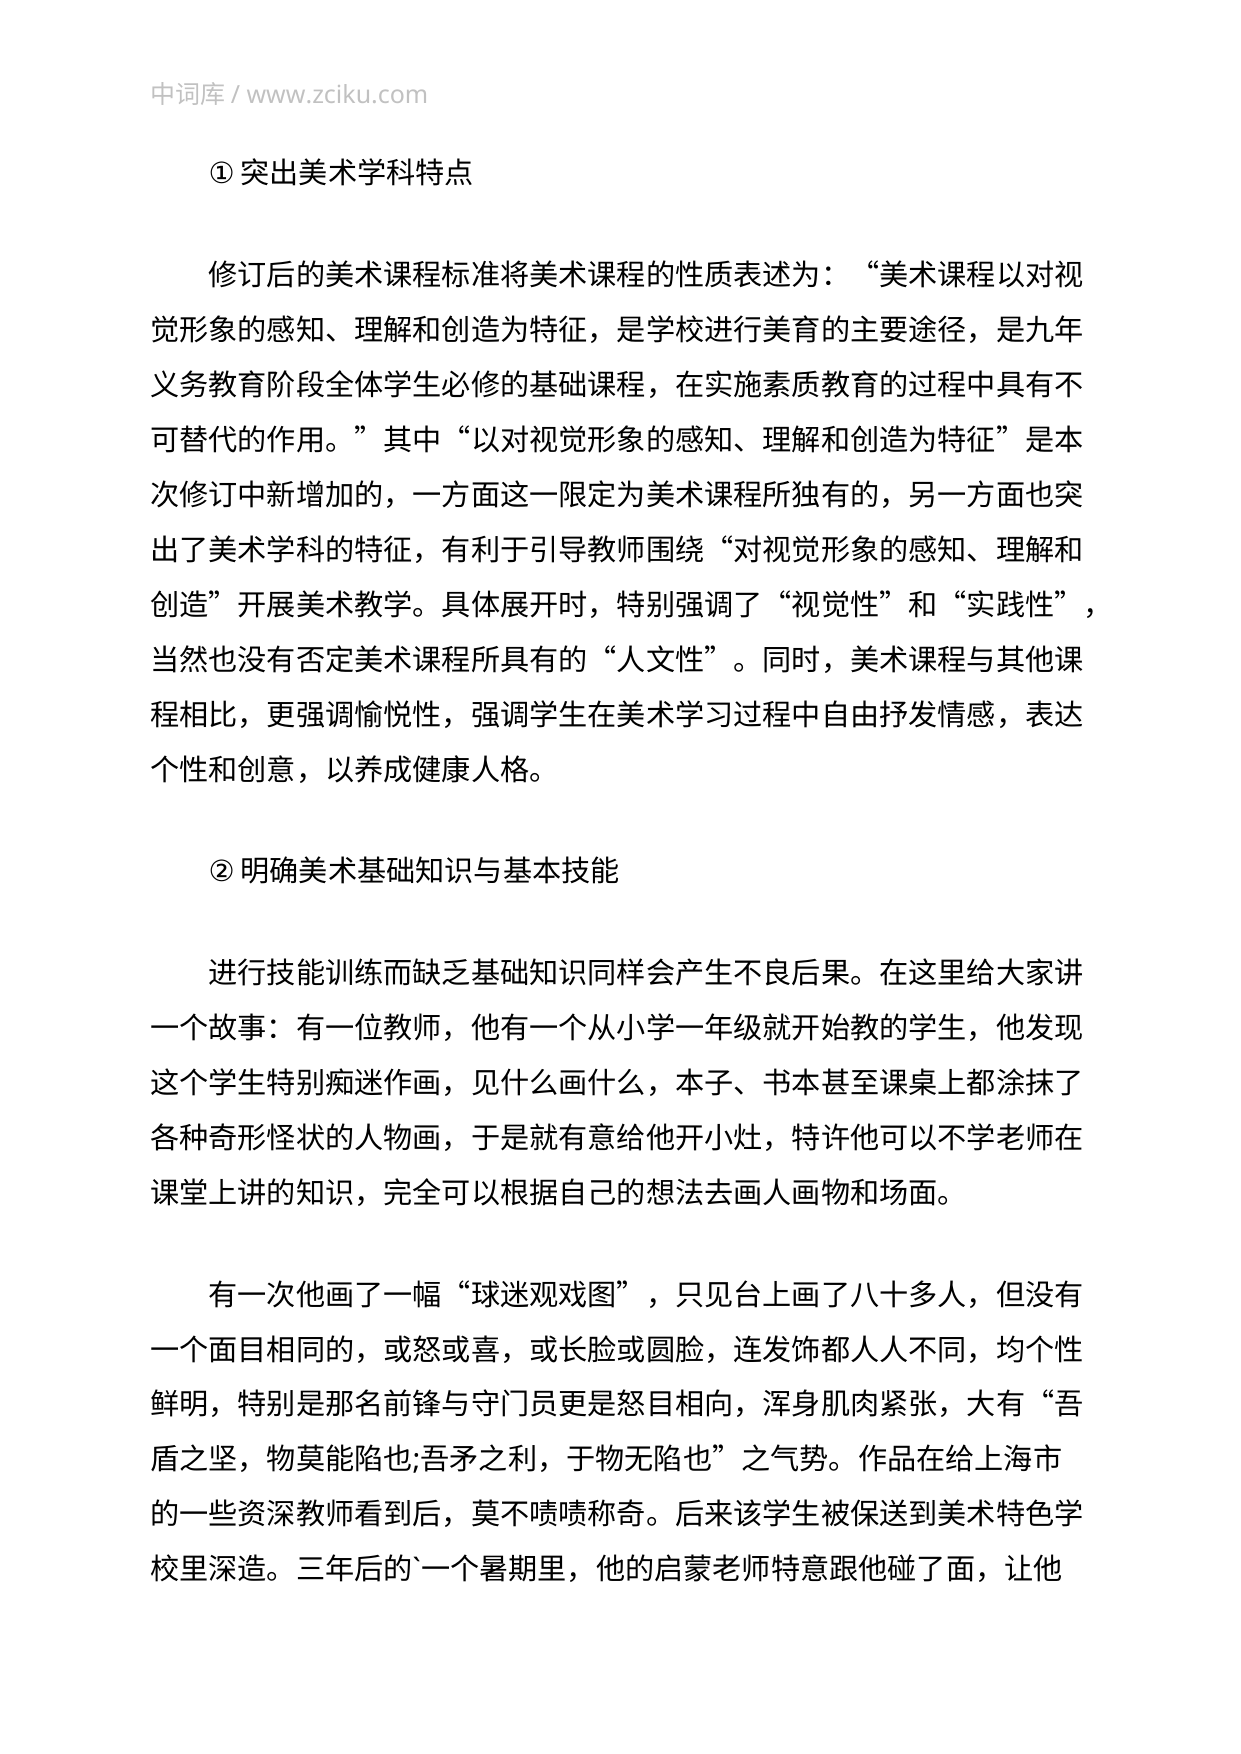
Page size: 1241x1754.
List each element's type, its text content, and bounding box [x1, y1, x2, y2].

text ①突出美术学科特点 [150, 150, 1090, 192]
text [150, 1271, 1090, 1588]
text 修订后的美术课程标准将美术课程的性质表述为：“美术课程以对视觉形象的感知、理解和创造为特征，是学校进行美育的主要途径，是九年义务教育阶段全体学生必修的基础课程，在实施素质教育的过程中具有不可替代的作用。”其中“以对视觉形象的感知、理解和创造为特征”是本次修订中新增加的，一方面这一限定为美术课程所独有的，另一方面也突出了美术学科的特征，有利于引导教师围绕“对视觉形象的感知、理解和创造”开展美术教学。具体展开时，特别强调了“视觉性”和“实践性”，当然也没有否定美术课程所具有的“人文性”。同时，美术课程与其他课程相比，更强调愉悦性，强调学生在美术学习过程中自由抒发情感，表达个性和创意，以养成健康人格。 [150, 252, 1090, 788]
text ②明确美术基础知识与基本技能 [150, 848, 1090, 890]
text 进行技能训练而缺乏基础知识同样会产生不良后果。在这里给大家讲一个故事：有一位教师，他有一个从小学一年级就开始教的学生，他发现这个学生特别痴迷作画，见什么画什么，本子、书本甚至课桌上都涂抹了各种奇形怪状的人物画，于是就有意给他开小灶，特许他可以不学老师在课堂上讲的知识，完全可以根据自己的想法去画人画物和场面。 [150, 950, 1090, 1212]
